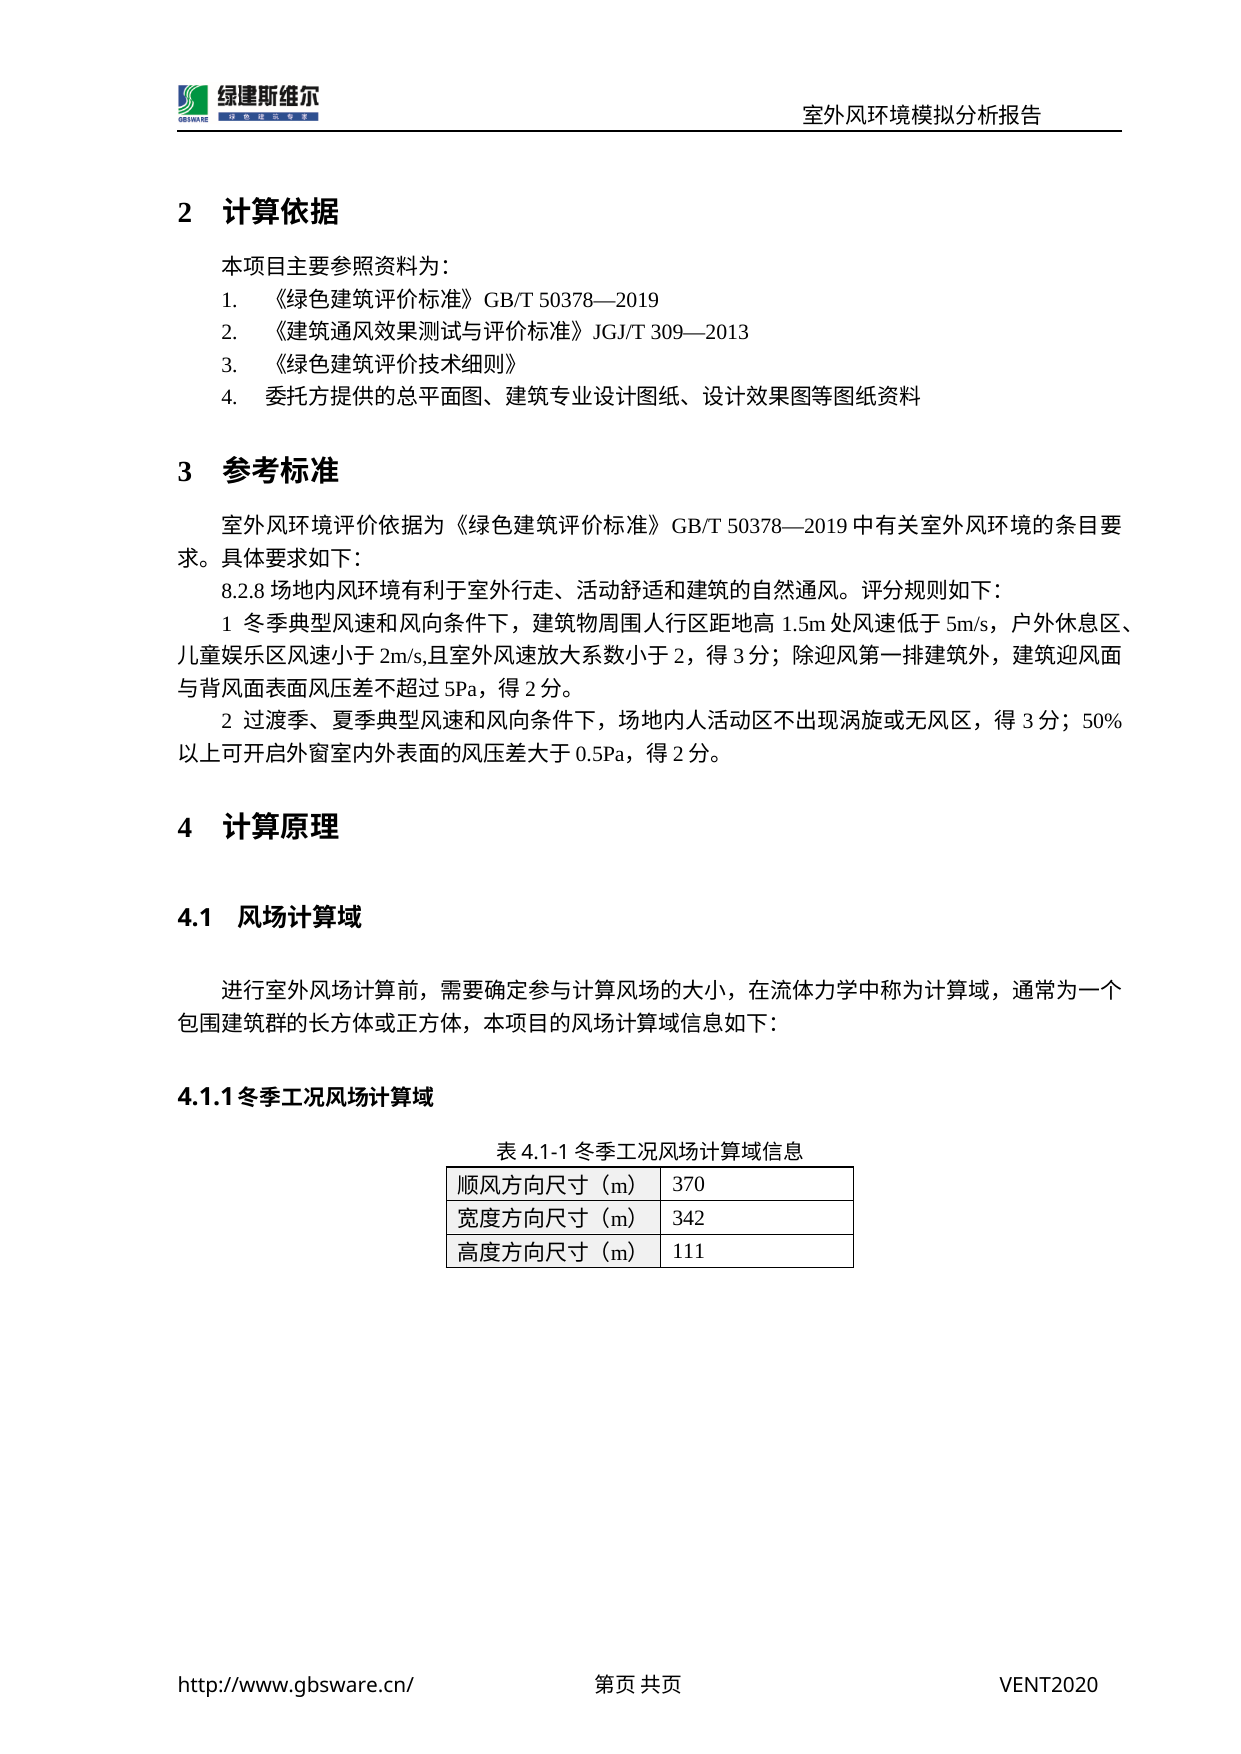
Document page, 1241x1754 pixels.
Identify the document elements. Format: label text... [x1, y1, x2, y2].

table_cell 高度方向尺寸（m） [447, 1235, 660, 1267]
list 《绿色建筑评价技术细则》 [221, 346, 1122, 379]
text 2 过渡季、夏季典型风速和风向条件下，场地内人活动区不出现涡旋或无风区，得3分；50%以上可开启外窗室内外表面的风压差大于0.5Pa，得2分。 [177, 703, 1122, 768]
text 进行室外风场计算前，需要确定参与计算风场的大小，在流体力学中称为计算域，通常为一个包围建筑群的长方体或正方体，本项目的风场计算域信息如下： [177, 973, 1122, 1038]
subtitle 计算原理 [177, 793, 1122, 858]
subtitle 风场计算域 [177, 883, 1122, 948]
picture [177, 82, 320, 124]
subtitle 参考标准 [177, 436, 1122, 501]
table_header 顺风方向尺寸（m） [447, 1168, 660, 1200]
table_cell 宽度方向尺寸（m） [447, 1201, 660, 1233]
list 《建筑通风效果测试与评价标准》JGJ/T 309—2013 [221, 314, 1122, 346]
text 1 冬季典型风速和风向条件下，建筑物周围人行区距地高1.5m处风速低于5m/s，户外休息区、儿童娱乐区风速小于2m/s,且室外风速放大系数小于2，得3分；除迎风第一排建筑外，建筑迎风面与背风面表面风压差不超过5Pa，得2分。 [177, 605, 1122, 703]
text 室外风环境评价依据为《绿色建筑评价标准》GB/T 50378—2019中有关室外风环境的条目要求。具体要求如下： [177, 508, 1122, 573]
table_header 370 [661, 1168, 853, 1200]
table_cell 342 [661, 1201, 853, 1233]
table_cell 111 [661, 1235, 853, 1267]
text 表 4.1-1 冬季工况风场计算域信息 [177, 1134, 1122, 1166]
text 本项目主要参照资料为： [177, 249, 1122, 281]
subtitle 冬季工况风场计算域 [177, 1063, 1122, 1128]
list 委托方提供的总平面图、建筑专业设计图纸、设计效果图等图纸资料 [221, 379, 1122, 411]
list 《绿色建筑评价标准》GB/T 50378—2019 [221, 281, 1122, 314]
text 8.2.8 场地内风环境有利于室外行走、活动舒适和建筑的自然通风。评分规则如下： [177, 573, 1122, 605]
subtitle 计算依据 [177, 178, 1122, 243]
